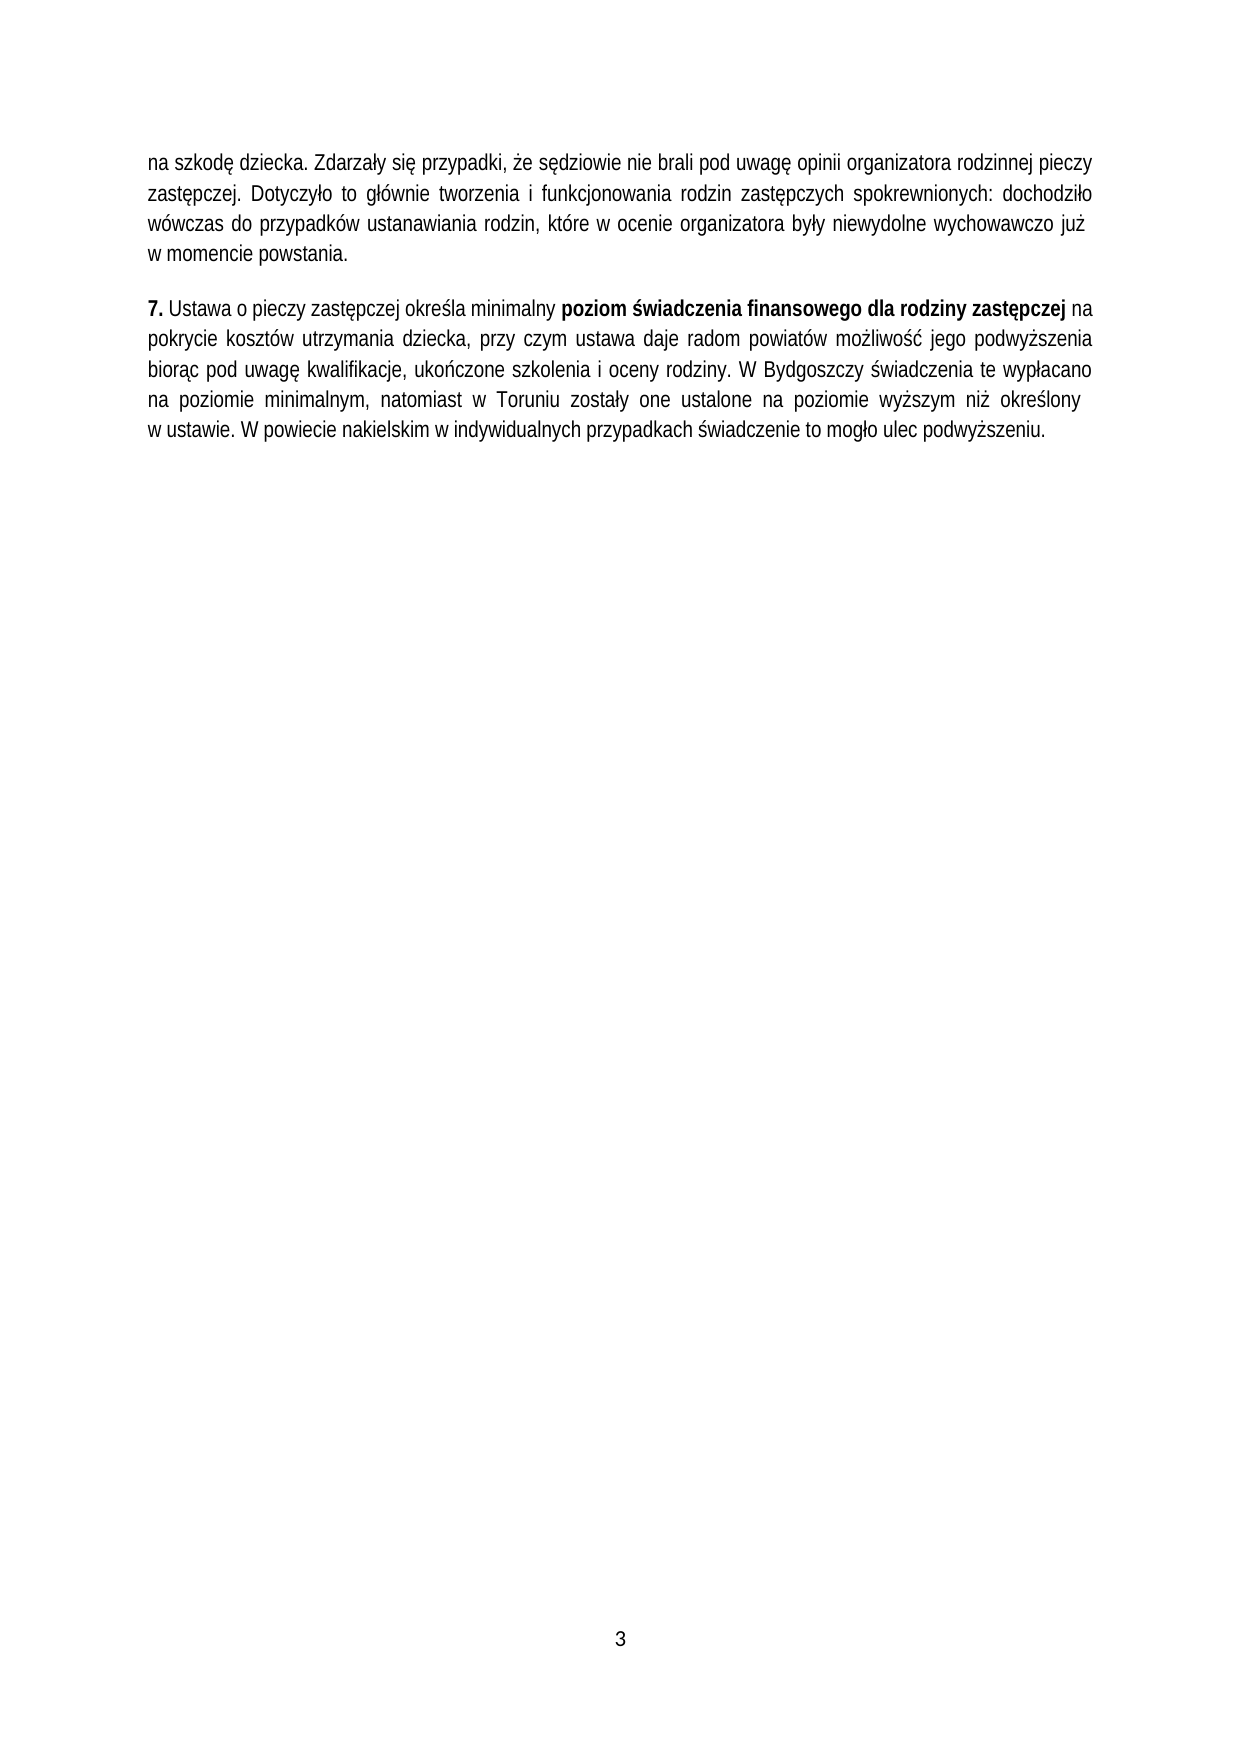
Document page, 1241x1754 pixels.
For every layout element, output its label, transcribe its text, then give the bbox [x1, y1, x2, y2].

text 7. Ustawa o pieczy zastępczej określa minimalny poziom świadczenia finansowego dla rodziny zastępczej na pokrycie kosztów utrzymania dziecka, przy czym ustawa daje radom powiatów możliwość jego podwyższenia biorąc pod uwagę kwalifikacje, ukończone szkolenia i oceny rodziny. W Bydgoszczy świadczenia te wypłacano na poziomie minimalnym, natomiast w Toruniu zostały one ustalone na poziomie wyższym niż określony w ustawie. W powiecie nakielskim w indywidualnych przypadkach świadczenie to mogło ulec podwyższeniu. [148, 295, 1093, 442]
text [148, 148, 1093, 266]
